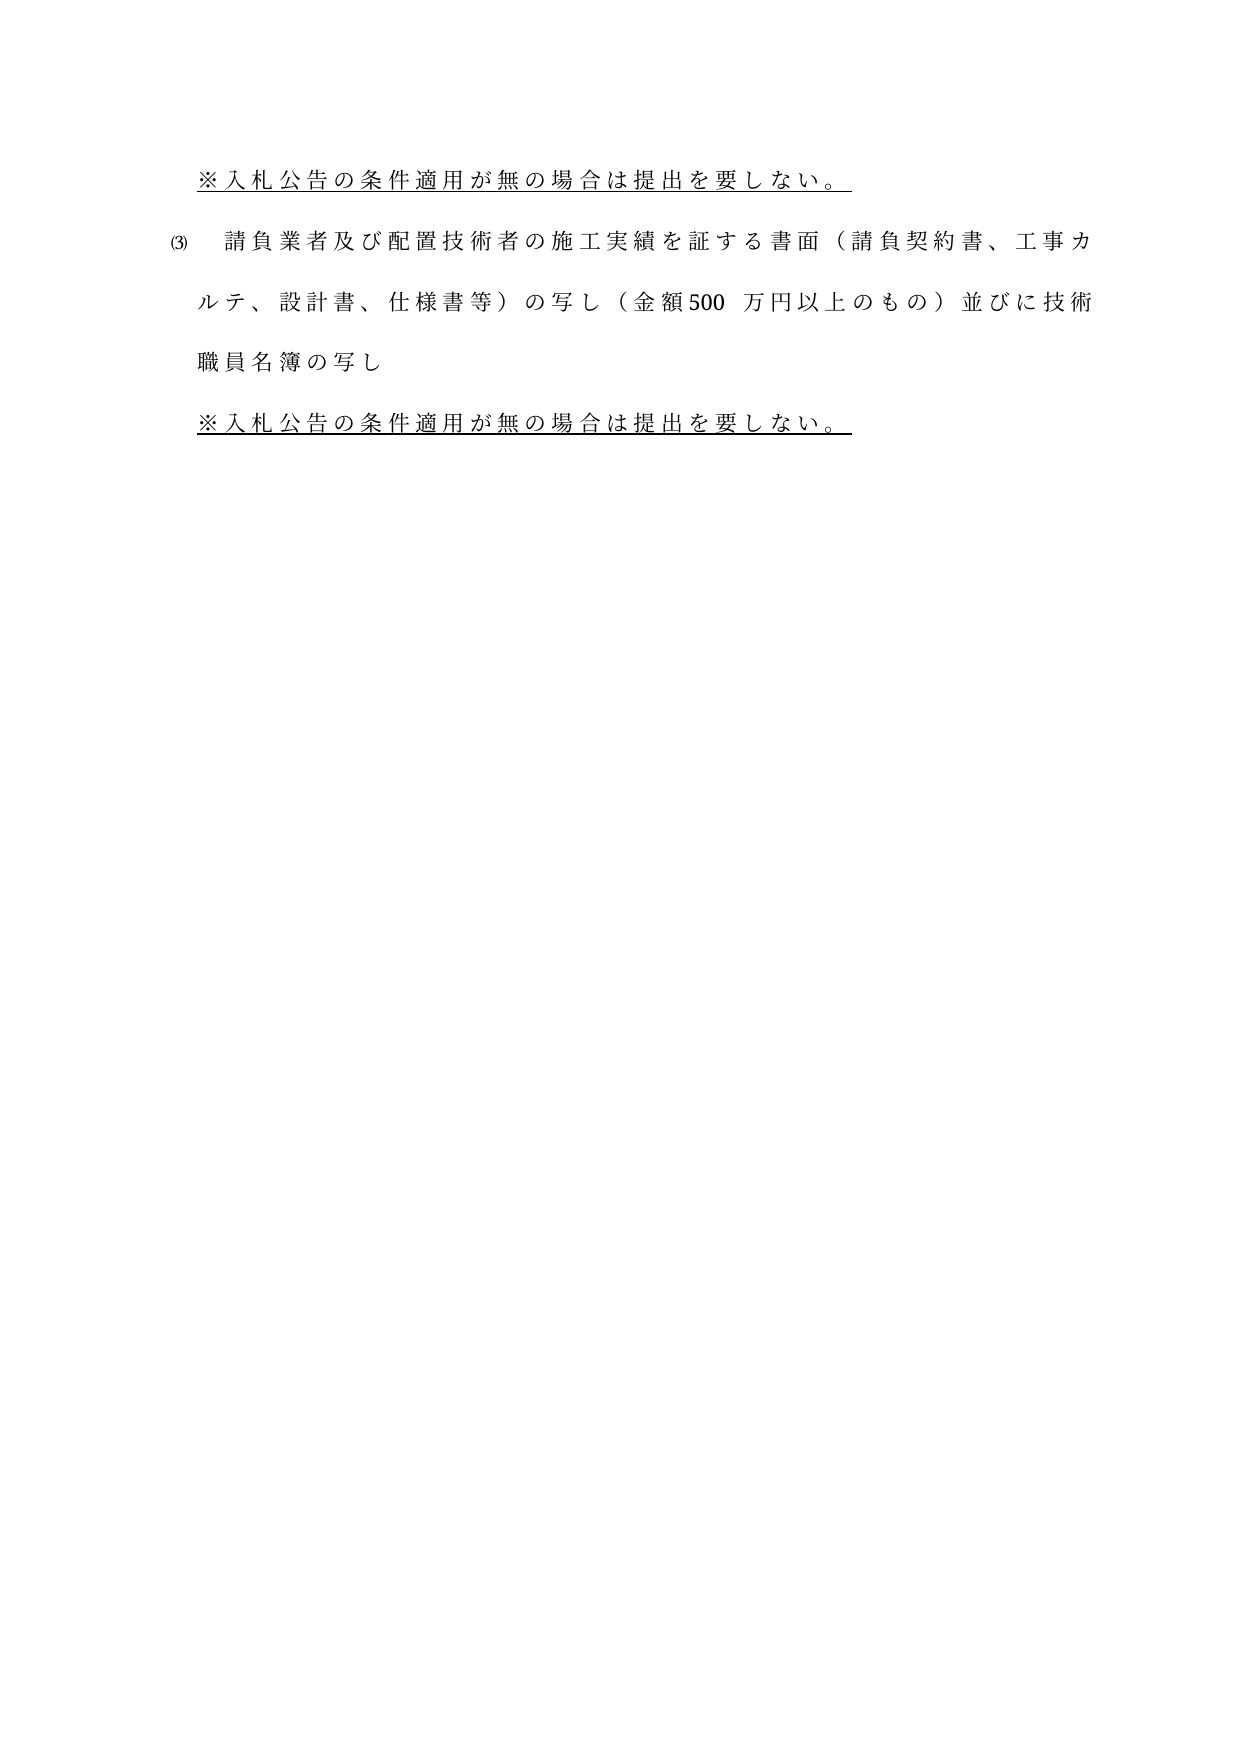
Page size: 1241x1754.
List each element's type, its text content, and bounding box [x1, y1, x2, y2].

text ※入札公告の条件適用が無の場合は提出を要しない。 [167, 392, 1098, 452]
text ⑶ 請負業者及び配置技術者の施工実績を証する書面（請負契約書、工事カルテ、設計書、仕様書等）の写し（金額500万円以上のもの）並びに技術職員名簿の写し [167, 210, 1098, 392]
text ※入札公告の条件適用が無の場合は提出を要しない。 [167, 149, 1098, 210]
